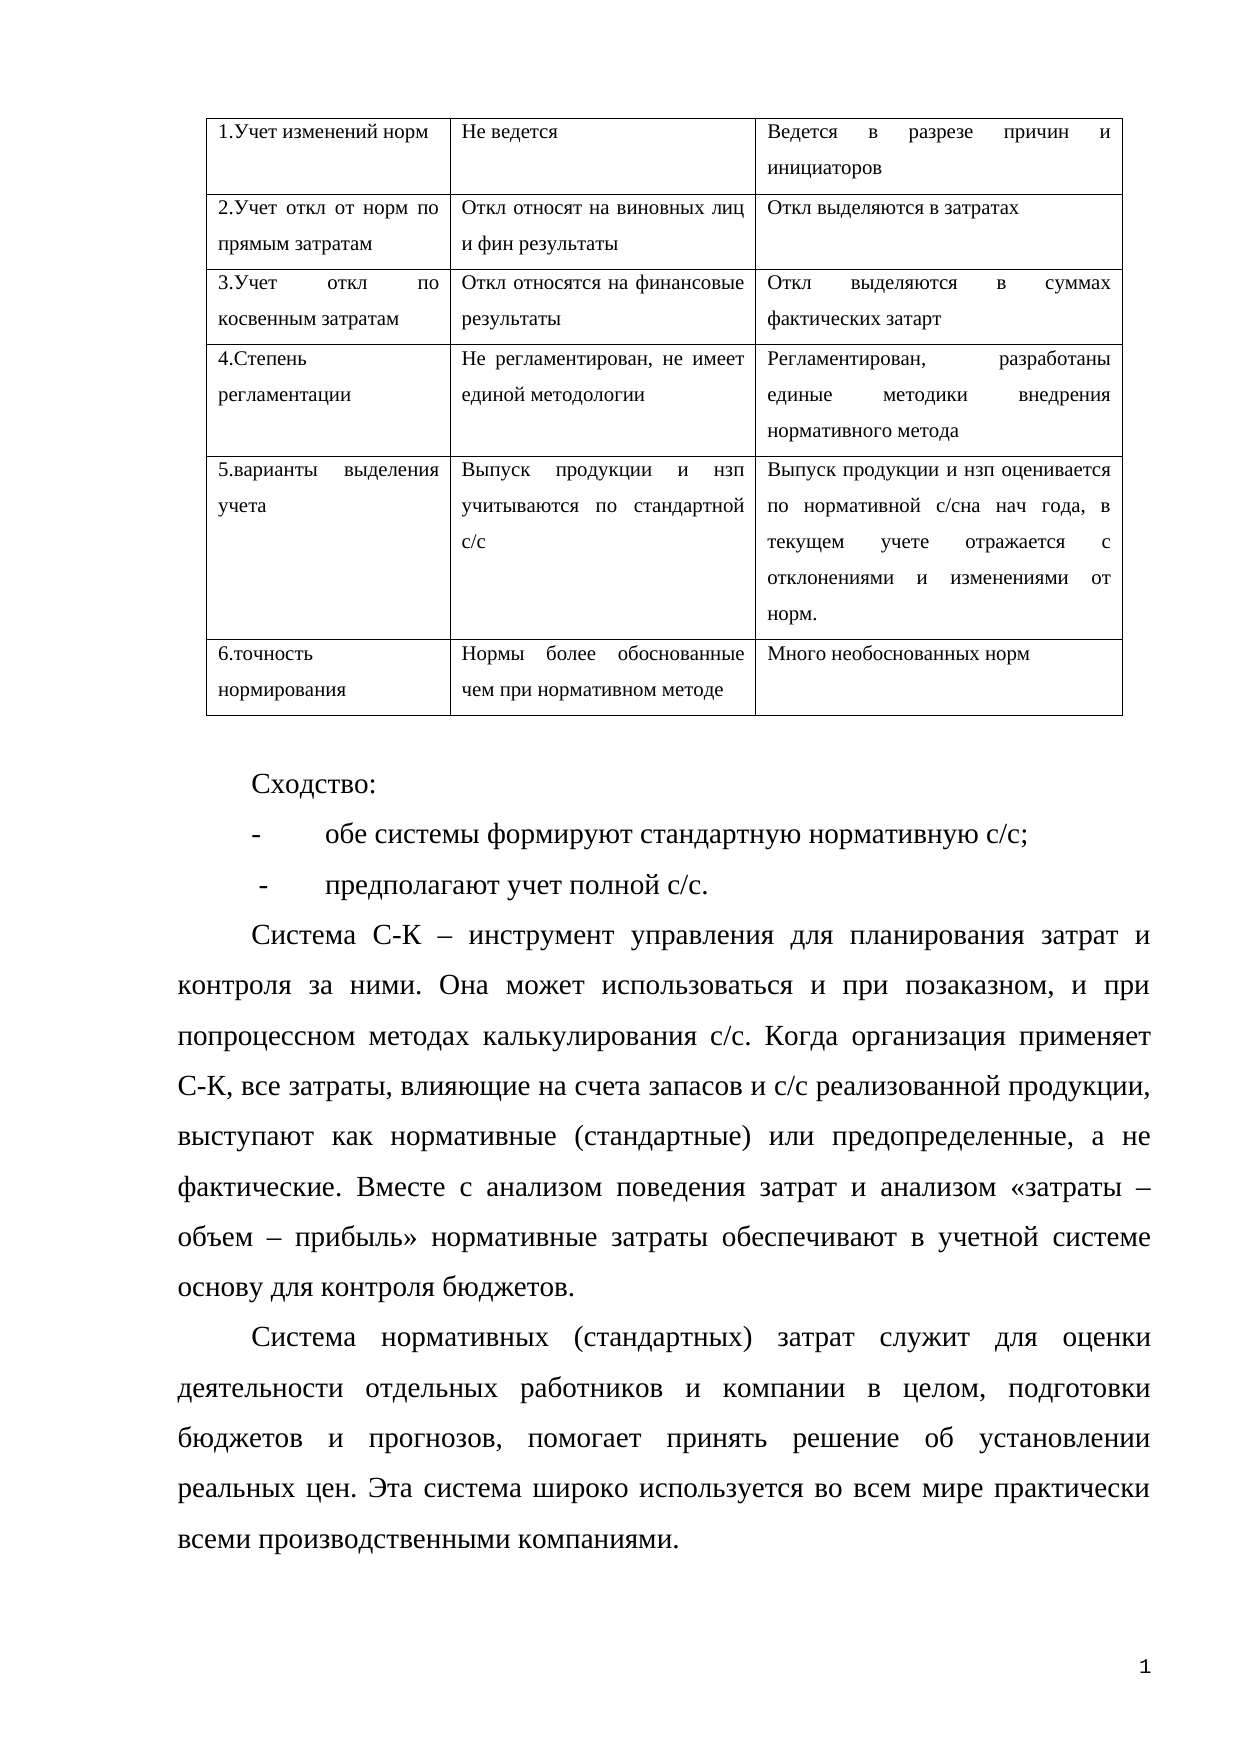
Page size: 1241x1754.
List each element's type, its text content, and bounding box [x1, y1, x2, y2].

text Система С-К – инструмент управления для планирования затрат и контроля за ними. Она может использоваться и при позаказном, и при попроцессном методах калькулирования с/с. Когда организация применяет С-К, все затраты, влияющие на счета запасов и с/с реализованной продукции, выступают как нормативные (стандартные) или предопределенные, а не фактические. Вместе с анализом поведения затрат и анализом «затраты – объем – прибыль» нормативные затраты обеспечивают в учетной системе основу для контроля бюджетов. [177, 917, 1152, 1303]
table_cell Нормы более обоснованные чем при нормативном методе [451, 640, 755, 715]
text Система нормативных (стандартных) затрат служит для оценки деятельности отдельных работников и компании в целом, подготовки бюджетов и прогнозов, помогает принять решение об установлении реальных цен. Эта система широко используется во всем мире практически всеми производственными компаниями. [177, 1319, 1152, 1554]
table_cell Откл относят на виновных лиц и фин результаты [451, 195, 755, 269]
text Сходство: [177, 766, 1152, 800]
table_cell Откл относятся на финансовые результаты [451, 270, 755, 344]
table_cell Не ведется [451, 119, 755, 193]
table_cell 6.точность нормирования [207, 640, 450, 715]
table_cell Откл выделяются в затратах [756, 195, 1122, 269]
text - предполагают учет полной с/с. [177, 867, 1152, 900]
table_cell 2.Учет откл от норм по прямым затратам [207, 195, 450, 269]
text - обе системы формируют стандартную нормативную с/с; [177, 816, 1152, 850]
table_cell 5.варианты выделения учета [207, 457, 450, 639]
table_cell 4.Степень регламентации [207, 345, 450, 456]
table_cell Выпуск продукции и нзп оценивается по нормативной с/сна нач года, в текущем учете отражается с отклонениями и изменениями от норм. [756, 457, 1122, 639]
table_cell 3.Учет откл по косвенным затратам [207, 270, 450, 344]
table_cell Выпуск продукции и нзп учитываются по стандартной с/с [451, 457, 755, 639]
table_cell Ведется в разрезе причин и инициаторов [756, 119, 1122, 193]
table_cell 1.Учет изменений норм [207, 119, 450, 193]
table_cell Не регламентирован, не имеет единой методологии [451, 345, 755, 456]
table_cell Много необоснованных норм [756, 640, 1122, 715]
table_cell Откл выделяются в суммах фактических затарт [756, 270, 1122, 344]
table_cell Регламентирован, разработаны единые методики внедрения нормативного метода [756, 345, 1122, 456]
